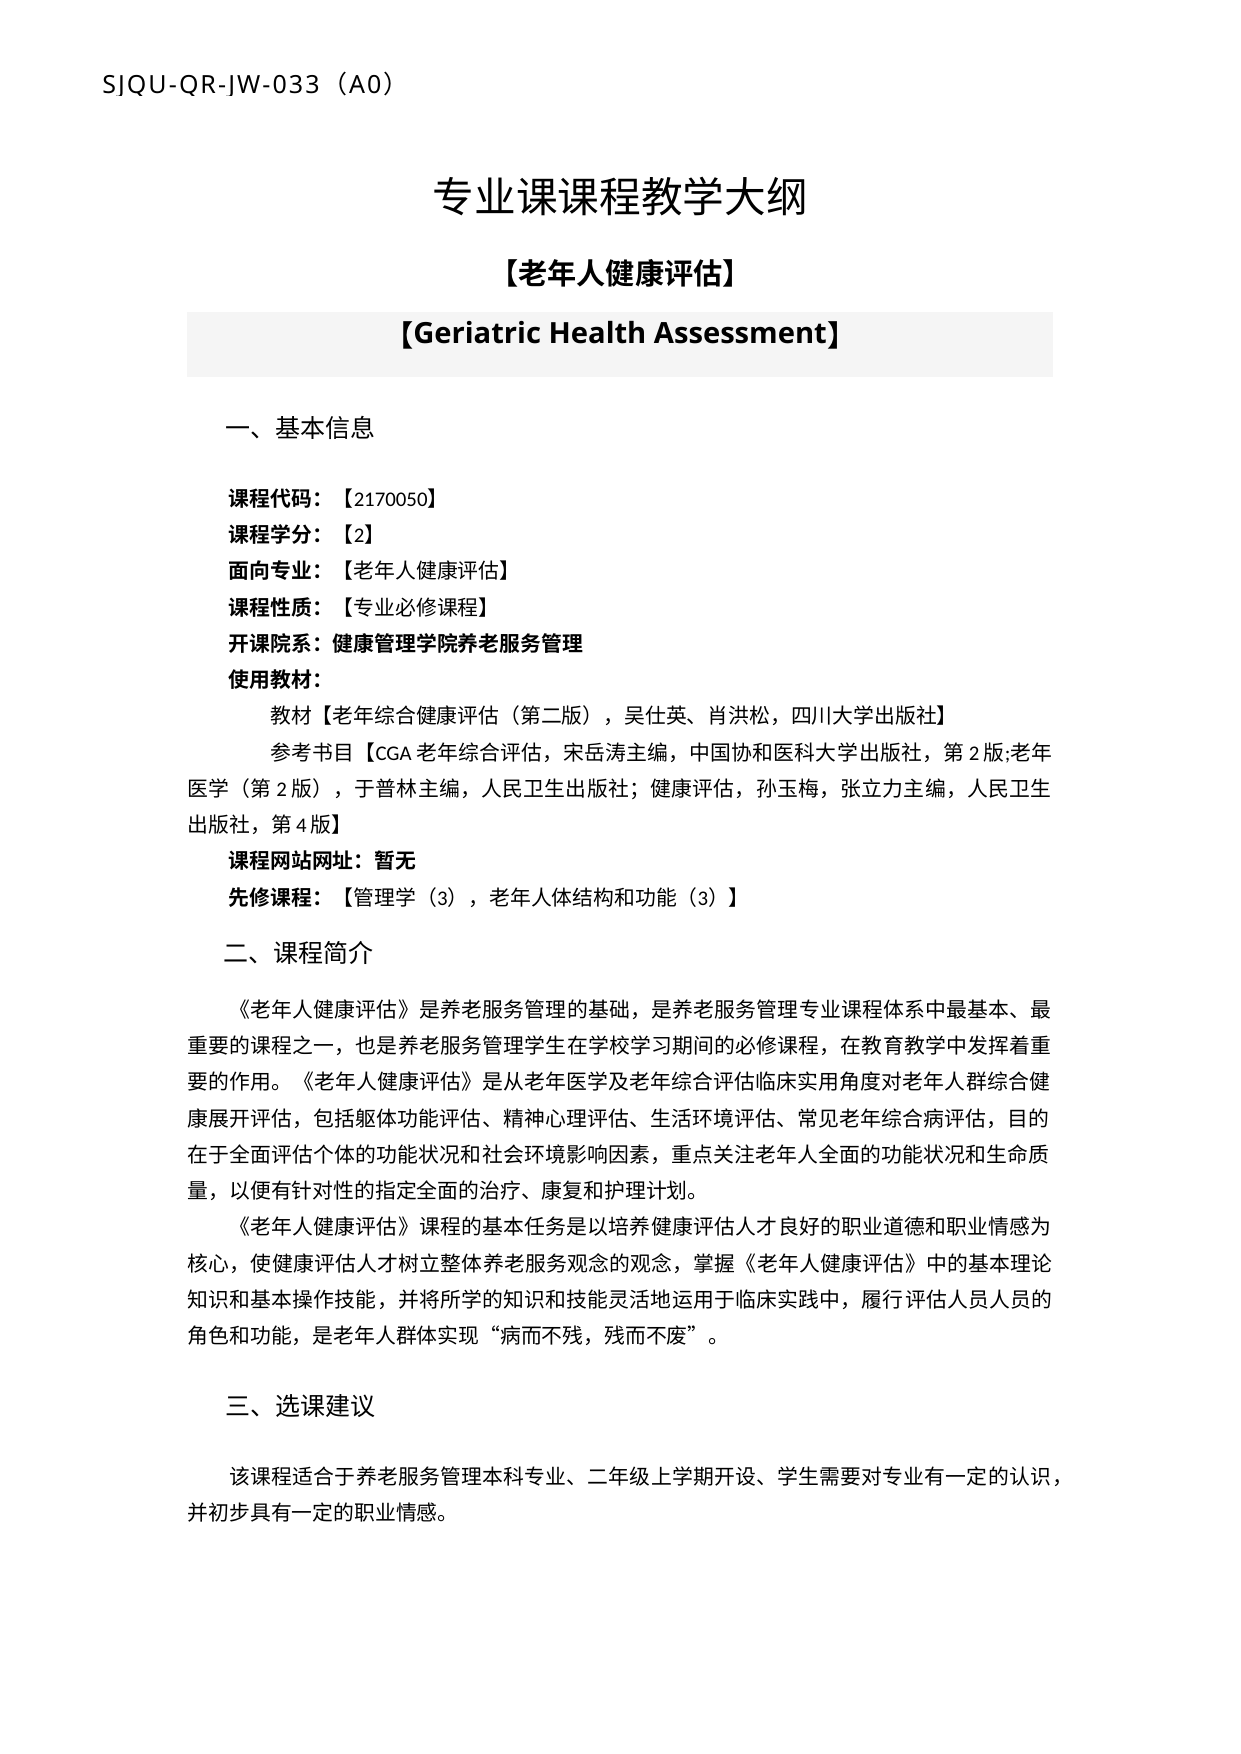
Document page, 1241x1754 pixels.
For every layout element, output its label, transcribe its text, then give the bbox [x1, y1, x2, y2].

text 二、课程简介 [187, 933, 1053, 970]
text 课程代码：【2170050】 [187, 482, 1053, 512]
text 该课程适合于养老服务管理本科专业、二年级上学期开设、学生需要对专业有一定的认识，并初步具有一定的职业情感。 [187, 1460, 1053, 1527]
text 使用教材： [187, 663, 1053, 694]
text 参考书目【CGA老年综合评估，宋岳涛主编，中国协和医科大学出版社，第2版;老年医学（第2版），于普林主编，人民卫生出版社；健康评估，孙玉梅，张立力主编，人民卫生出版社，第4版】 [187, 736, 1053, 839]
text 课程网站网址：暂无 [187, 845, 1053, 875]
text 教材【老年综合健康评估（第二版），吴仕英、肖洪松，四川大学出版社】 [187, 700, 1053, 730]
text 课程性质：【专业必修课程】 [187, 591, 1053, 621]
text 三、选课建议 [187, 1372, 1053, 1437]
text 课程学分：【2】 [187, 518, 1053, 548]
text 面向专业：【老年人健康评估】 [187, 554, 1053, 585]
text 【老年人健康评估】 [187, 239, 1053, 304]
text 【Geriatric Health Assessment】 [187, 312, 1053, 377]
text 《老年人健康评估》是养老服务管理的基础，是养老服务管理专业课程体系中最基本、最重要的课程之一，也是养老服务管理学生在学校学习期间的必修课程，在教育教学中发挥着重要的作用。《老年人健康评估》是从老年医学及老年综合评估临床实用角度对老年人群综合健康展开评估，包括躯体功能评估、精神心理评估、生活环境评估、常见老年综合病评估，目的在于全面评估个体的功能状况和社会环境影响因素，重点关注老年人全面的功能状况和生命质量，以便有针对性的指定全面的治疗、康复和护理计划。 [187, 993, 1053, 1204]
text 专业课课程教学大纲 [187, 162, 1053, 227]
text 先修课程：【管理学（3），老年人体结构和功能（3）】 [187, 881, 1053, 911]
text 开课院系：健康管理学院养老服务管理 [187, 627, 1053, 657]
text 《老年人健康评估》课程的基本任务是以培养健康评估人才良好的职业道德和职业情感为核心，使健康评估人才树立整体养老服务观念的观念，掌握《老年人健康评估》中的基本理论知识和基本操作技能，并将所学的知识和技能灵活地运用于临床实践中，履行评估人员人员的角色和功能，是老年人群体实现“病而不残，残而不废”。 [187, 1211, 1053, 1349]
text 一、基本信息 [187, 394, 1053, 459]
